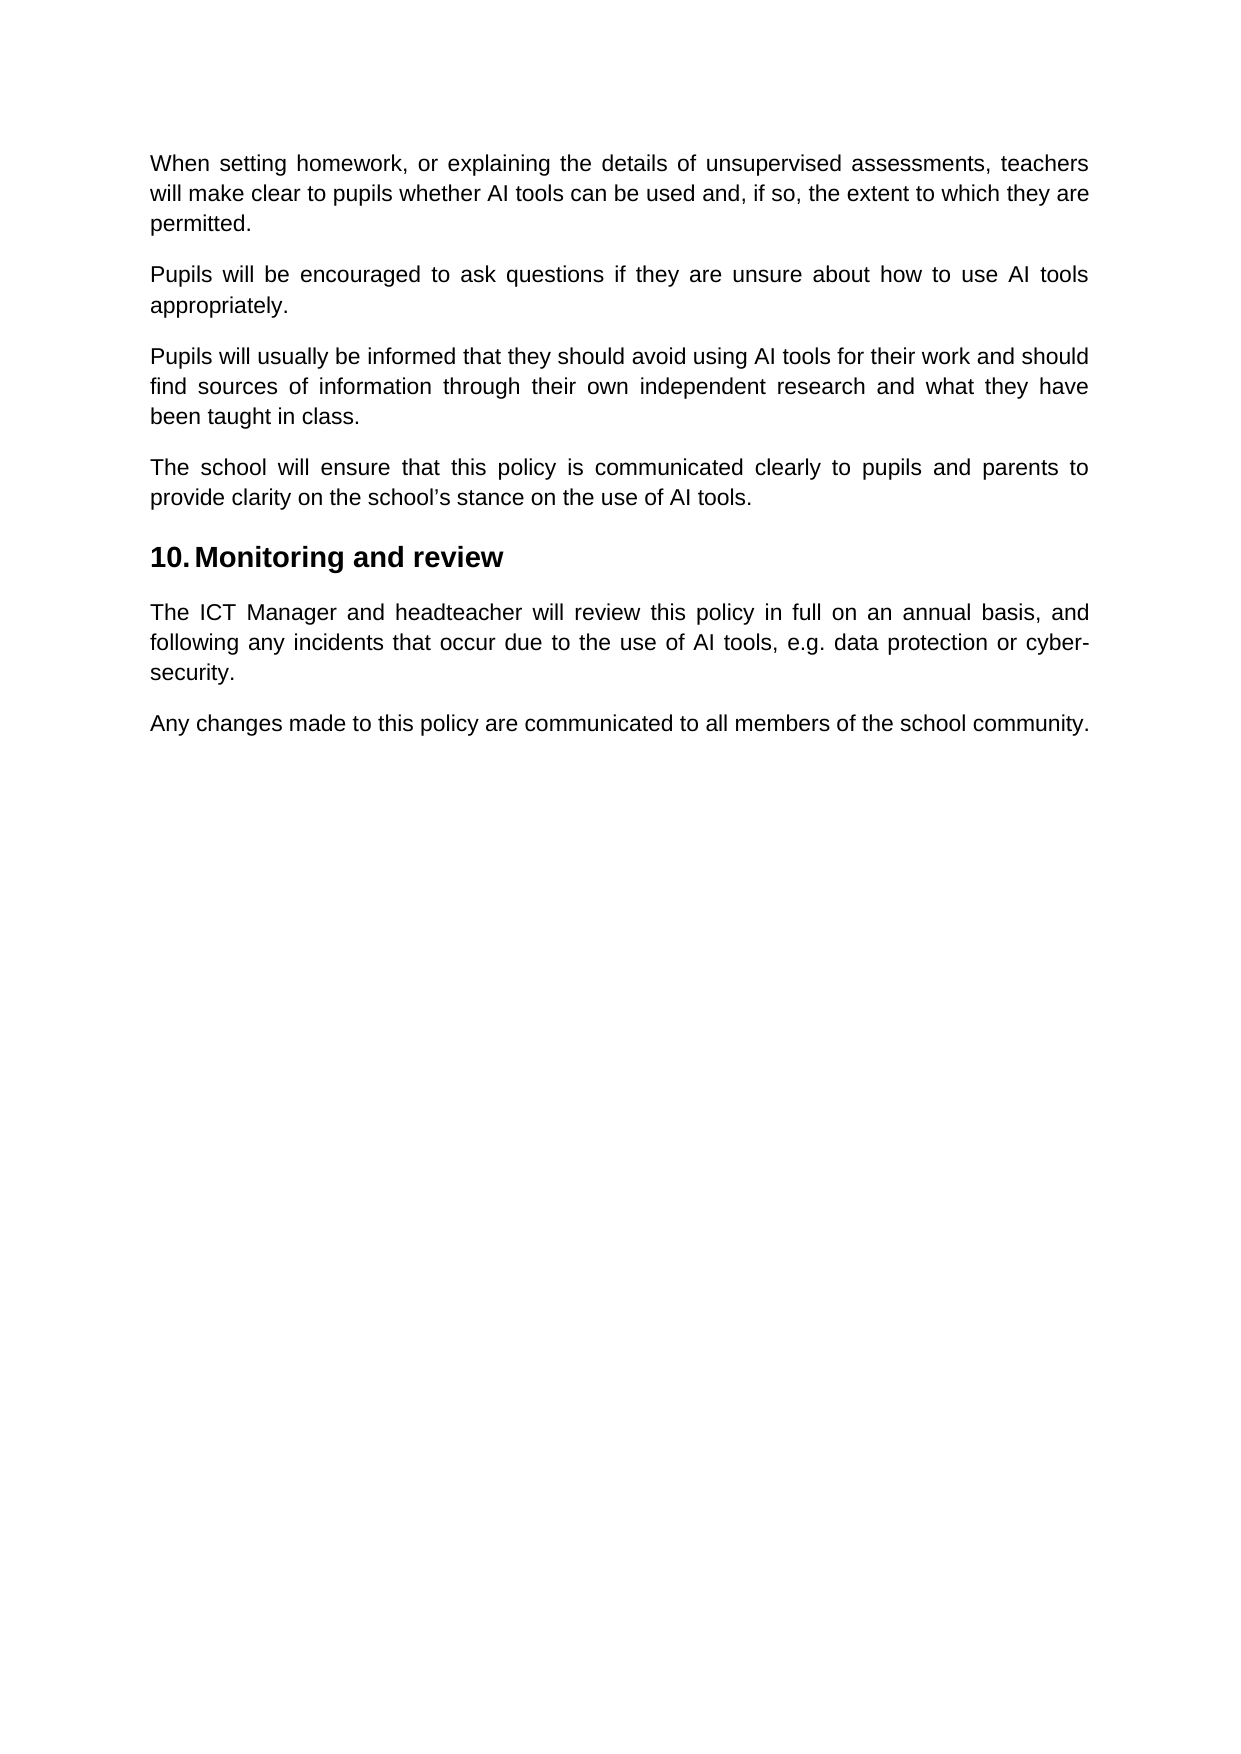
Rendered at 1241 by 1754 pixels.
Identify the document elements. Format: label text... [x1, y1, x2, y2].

text Any changes made to this policy are communicated to all members of the school community. [150, 710, 1090, 737]
text The ICT Manager and headteacher will review this policy in full on an annual basis, and following any incidents that occur due to the use of AI tools, e.g. data protection or cyber-security. [150, 599, 1090, 686]
text Pupils will be encouraged to ask questions if they are unsure about how to use AI tools appropriately. [150, 261, 1090, 318]
text Pupils will usually be informed that they should avoid using AI tools for their work and should find sources of information through their own independent research and what they have been taught in class. [150, 343, 1090, 429]
text When setting homework, or explaining the details of unsupervised assessments, teachers will make clear to pupils whether AI tools can be used and, if so, the extent to which they are permitted. [150, 150, 1090, 237]
text The school will ensure that this policy is communicated clearly to pupils and parents to provide clarity on the school’s stance on the use of AI tools. [150, 454, 1090, 511]
subtitle Monitoring and review [150, 539, 1090, 573]
